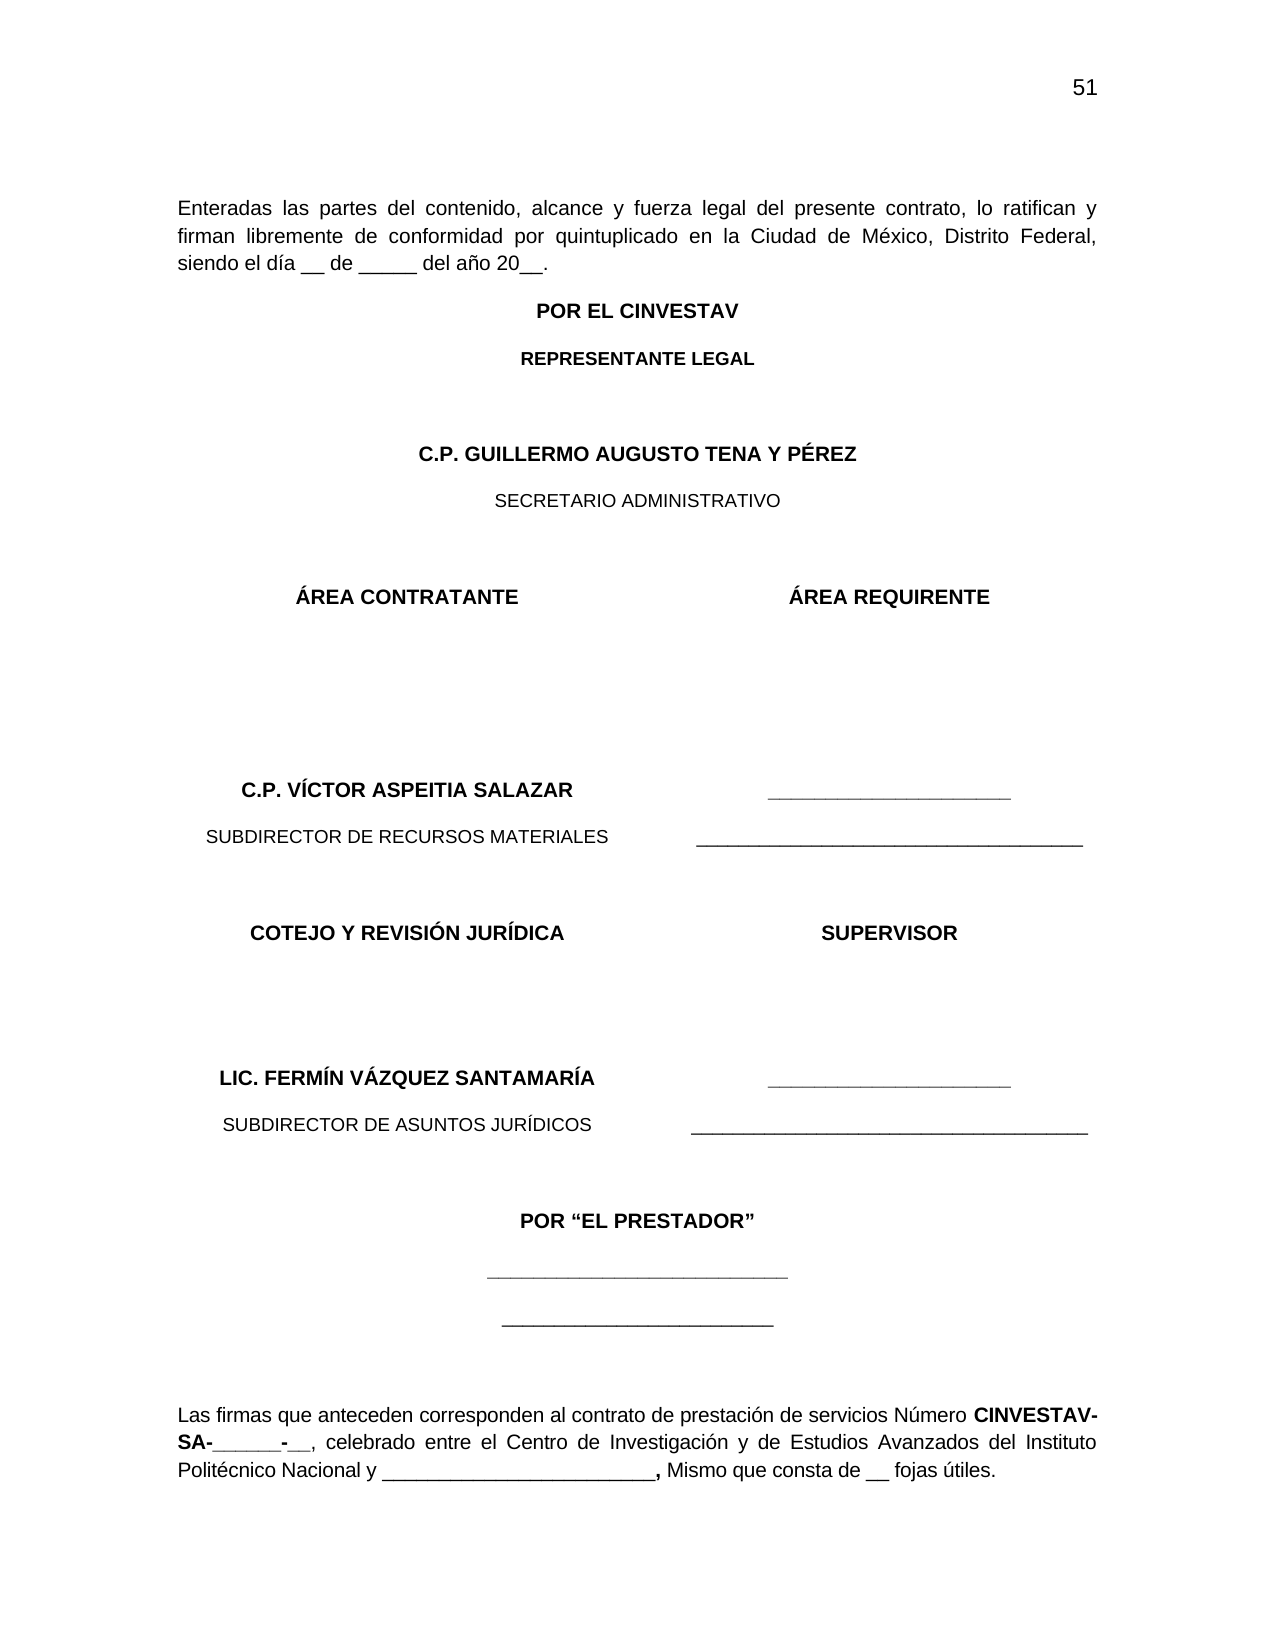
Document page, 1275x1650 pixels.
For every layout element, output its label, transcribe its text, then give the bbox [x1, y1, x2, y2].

table_header ÁREA REQUIRENTE _____________________ _____________________________________ [648, 585, 1131, 872]
table_header POR “EL PRESTADOR” __________________________ __________________________ [396, 1209, 879, 1352]
text Las firmas que anteceden corresponden al contrato de prestación de servicios Número CINVESTAV-SA-______-__, celebrado entre el Centro de Investigación y de Estudios Avanzados del Instituto Politécnico Nacional y ________________________, Mismo que consta de __ fojas útiles. [177, 1403, 1098, 1482]
table_header POR EL CINVESTAV REPRESENTANTE LEGAL C.P. GUILLERMO AUGUSTO TENA Y PÉREZ SECRETARIO ADMINISTRATIVO [396, 299, 879, 536]
table_header SUPERVISOR _____________________ ______________________________________ [648, 921, 1131, 1160]
table_header COTEJO Y REVISIÓN JURÍDICA LIC. FERMÍN VÁZQUEZ SANTAMARÍA SUBDIRECTOR DE ASUNTOS JURÍDICOS [166, 921, 648, 1160]
text Enteradas las partes del contenido, alcance y fuerza legal del presente contrato, lo ratifican y firman libremente de conformidad por quintuplicado en la Ciudad de México, Distrito Federal, siendo el día __ de _____ del año 20__. [177, 196, 1098, 275]
table_header ÁREA CONTRATANTE C.P. VÍCTOR ASPEITIA SALAZAR SUBDIRECTOR DE RECURSOS MATERIALES [166, 585, 648, 872]
